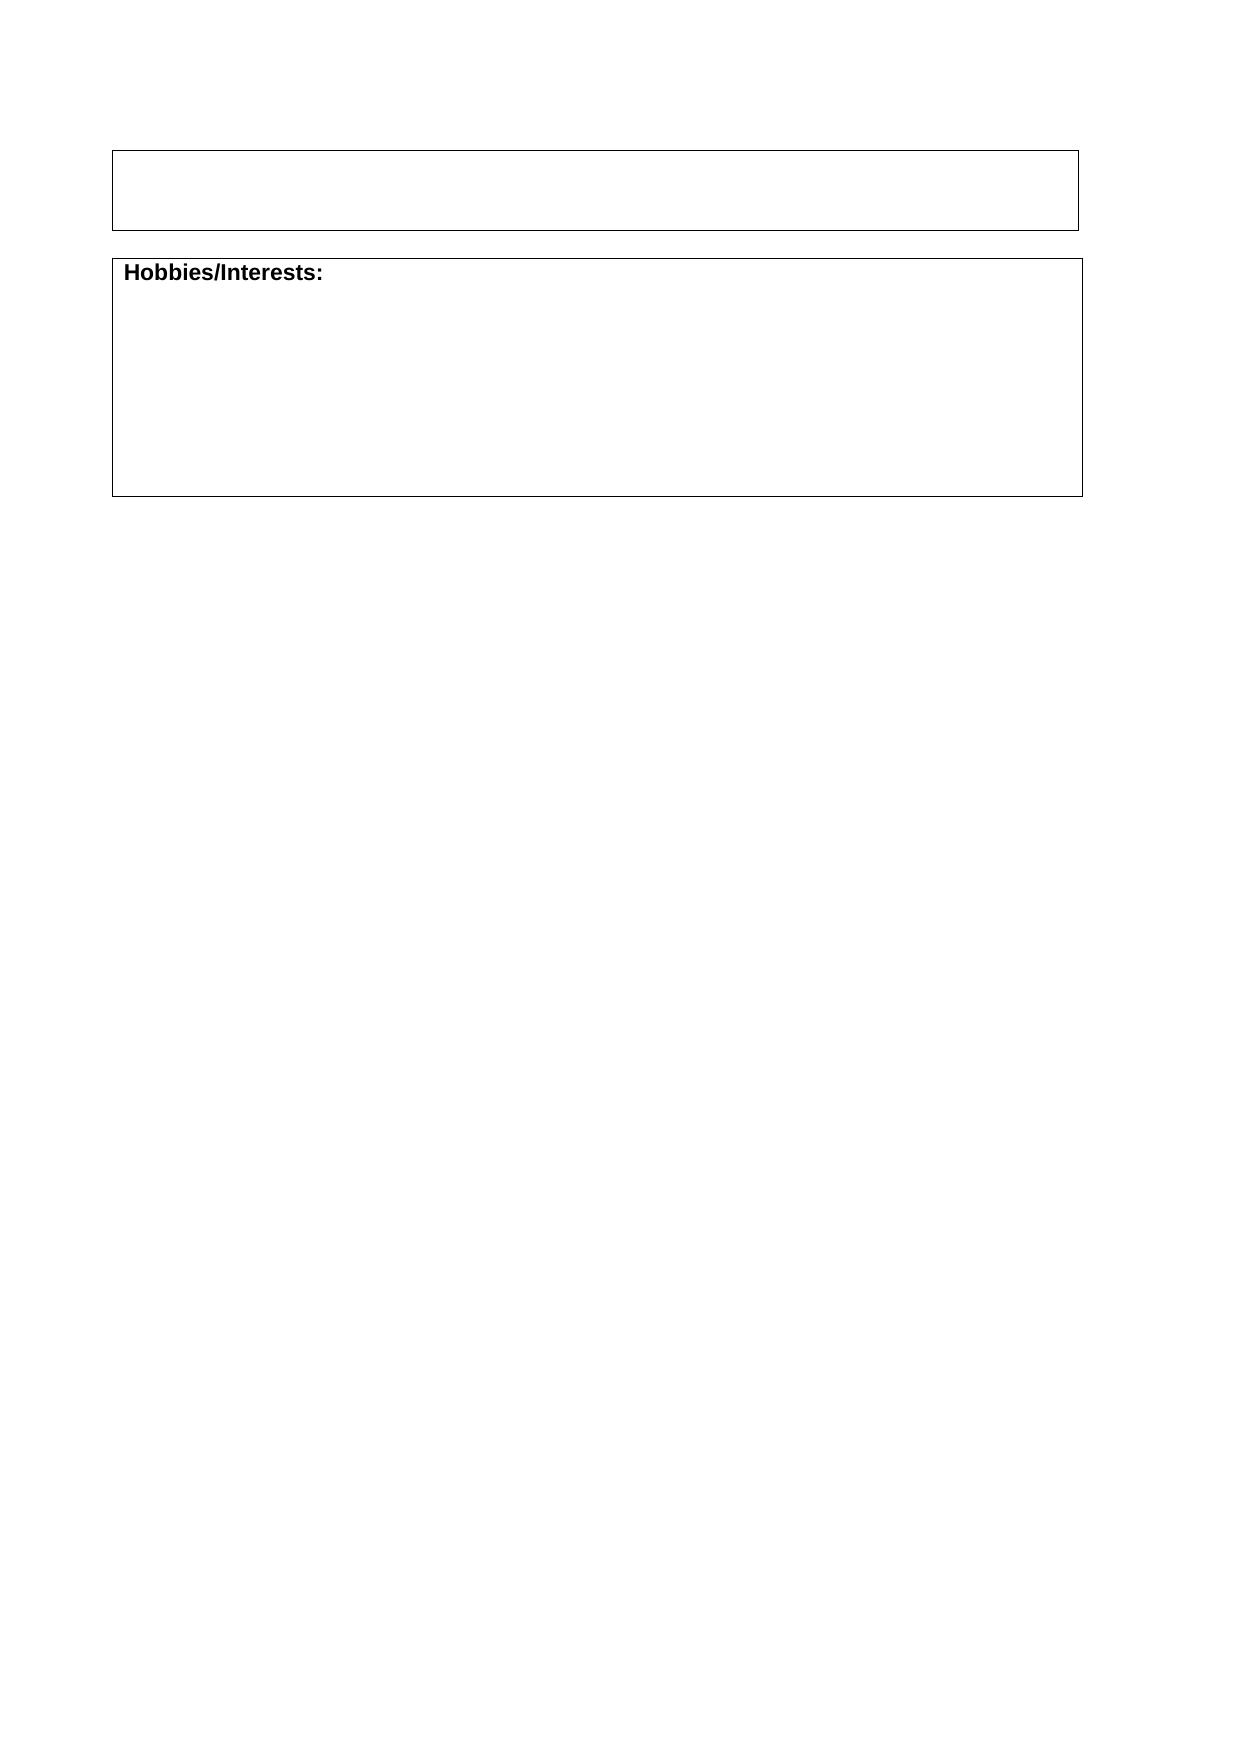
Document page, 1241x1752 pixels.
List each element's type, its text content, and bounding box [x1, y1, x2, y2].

table_header Hobbies/Interests: [113, 259, 1082, 496]
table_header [113, 151, 1078, 230]
